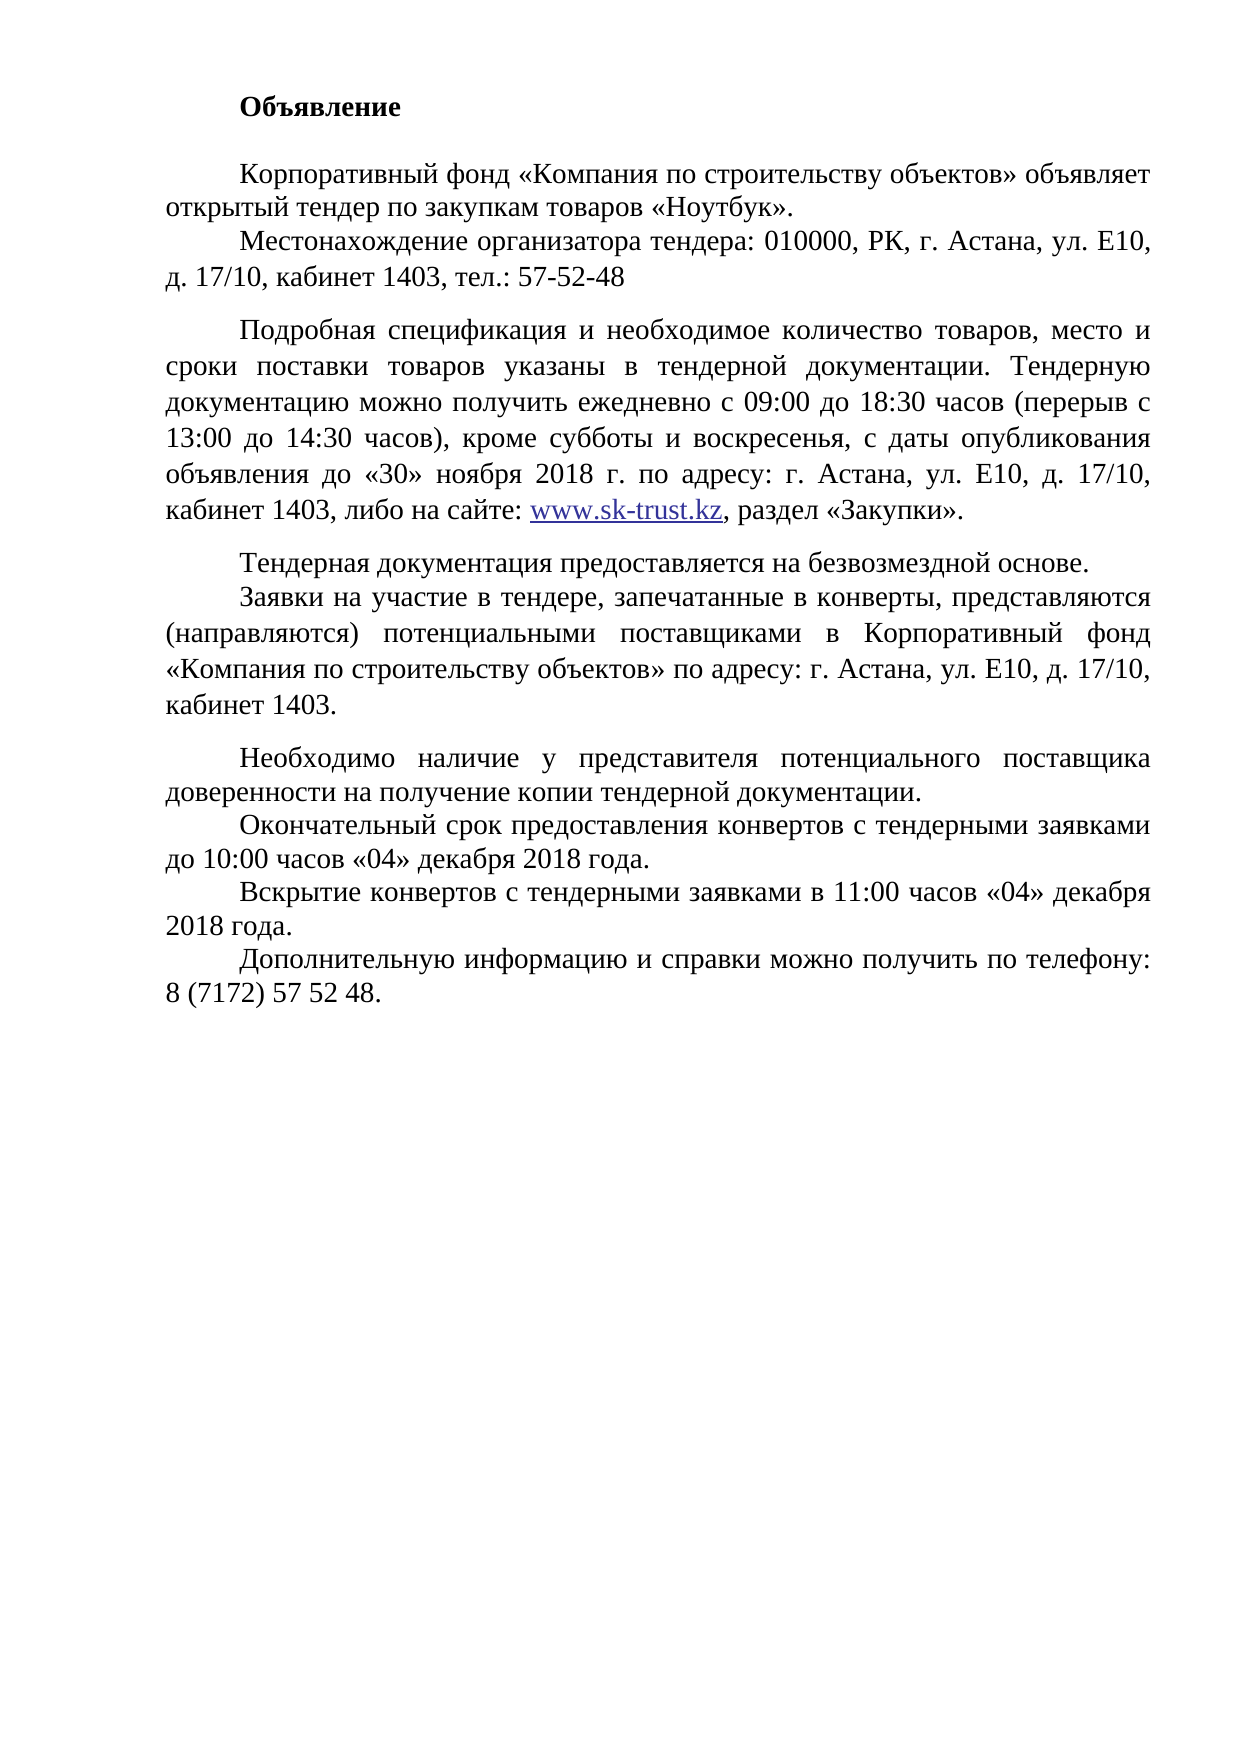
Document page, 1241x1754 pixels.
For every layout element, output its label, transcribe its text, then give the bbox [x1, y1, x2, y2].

text Заявки на участие в тендере, запечатанные в конверты, представляются (направляются) потенциальными поставщиками в Корпоративный фонд «Компания по строительству объектов» по адресу: г. Астана, ул. Е10, д. 17/10, кабинет 1403. [165, 579, 1152, 721]
text Дополнительную информацию и справки можно получить по телефону: 8 (7172) 57 52 48. [165, 941, 1152, 1008]
text Местонахождение организатора тендера: 010000, РК, г. Астана, ул. Е10, д. 17/10, кабинет 1403, тел.: 57-52-48 [165, 223, 1152, 292]
text Объявление [165, 89, 1152, 122]
text Вскрытие конвертов с тендерными заявками в 11:00 часов «04» декабря 2018 года. [165, 874, 1152, 941]
text Подробная спецификация и необходимое количество товаров, место и сроки поставки товаров указаны в тендерной документации. Тендерную документацию можно получить ежедневно с 09:00 до 18:30 часов (перерыв с 13:00 до 14:30 часов), кроме субботы и воскресенья, с даты опубликования объявления до «30» ноября 2018 г. по адресу: г. Астана, ул. Е10, д. 17/10, кабинет 1403, либо на сайте: www.sk-trust.kz, раздел «Закупки». [165, 312, 1152, 526]
text Окончательный срок предоставления конвертов с тендерными заявками до 10:00 часов «04» декабря 2018 года. [165, 807, 1152, 874]
text Необходимо наличие у представителя потенциального поставщика доверенности на получение копии тендерной документации. [165, 740, 1152, 807]
text Тендерная документация предоставляется на безвозмездной основе. [165, 545, 1152, 579]
text Корпоративный фонд «Компания по строительству объектов» объявляет открытый тендер по закупкам товаров «Ноутбук». [165, 156, 1152, 223]
